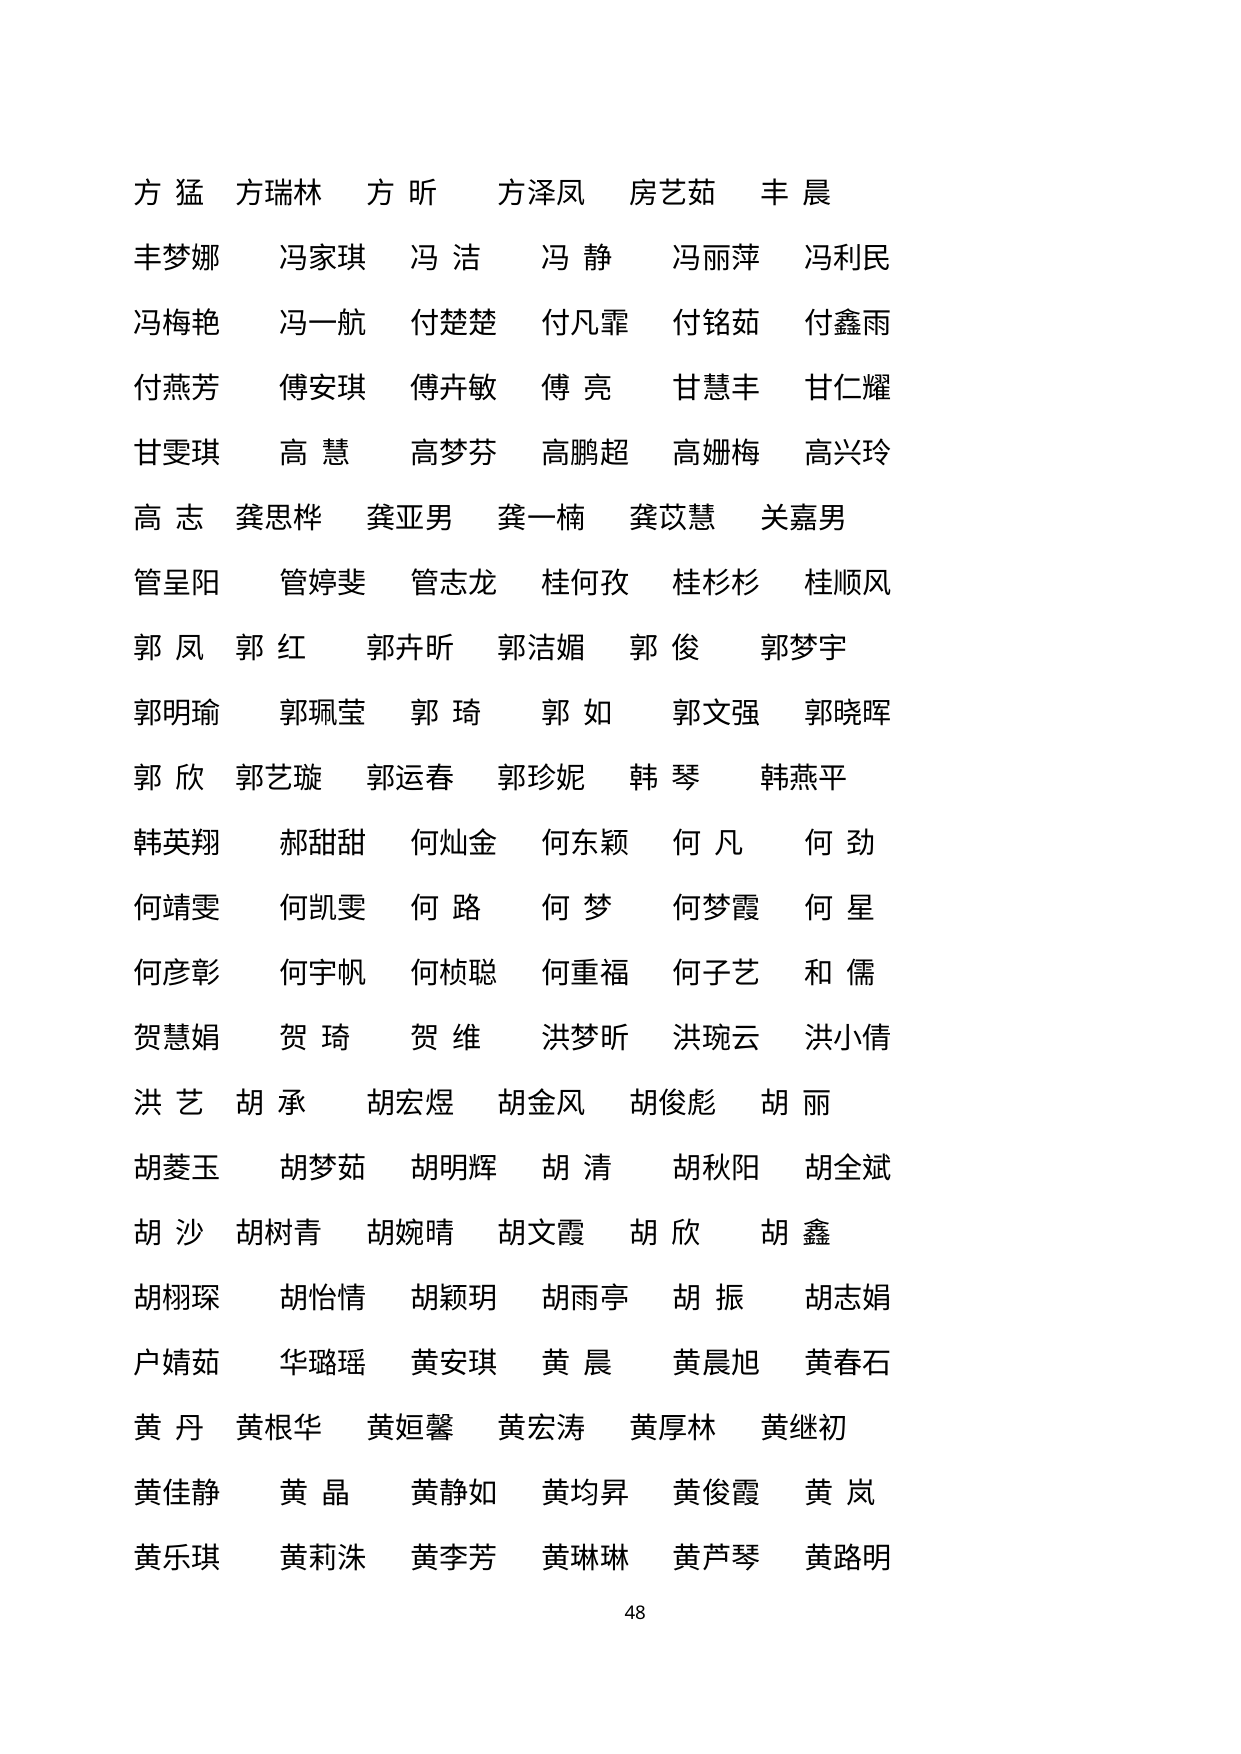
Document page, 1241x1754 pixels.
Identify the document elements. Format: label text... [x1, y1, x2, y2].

text 贺慧娟 贺 琦 贺 维 洪梦昕 洪琬云 洪小倩 [133, 1004, 1100, 1069]
text 付燕芳 傅安琪 傅卉敏 傅 亮 甘慧丰 甘仁耀 [133, 354, 1100, 419]
text 洪 艺 胡 承 胡宏煜 胡金风 胡俊彪 胡 丽 [133, 1069, 1100, 1134]
text 胡菱玉 胡梦茹 胡明辉 胡 清 胡秋阳 胡全斌 [133, 1134, 1100, 1199]
text 黄乐琪 黄莉洙 黄李芳 黄琳琳 黄芦琴 黄路明 [133, 1524, 1100, 1589]
text 黄 丹 黄根华 黄姮馨 黄宏涛 黄厚林 黄继初 [133, 1394, 1100, 1459]
text 何彦彰 何宇帆 何桢聪 何重福 何子艺 和 儒 [133, 939, 1100, 1004]
text 何靖雯 何凯雯 何 路 何 梦 何梦霞 何 星 [133, 874, 1100, 939]
text 丰梦娜 冯家琪 冯 洁 冯 静 冯丽萍 冯利民 [133, 224, 1100, 289]
text 郭明瑜 郭珮莹 郭 琦 郭 如 郭文强 郭晓晖 [133, 679, 1100, 744]
text 甘雯琪 高 慧 高梦芬 高鹏超 高姗梅 高兴玲 [133, 419, 1100, 484]
text 户婧茹 华璐瑶 黄安琪 黄 晨 黄晨旭 黄春石 [133, 1329, 1100, 1394]
text 郭 凤 郭 红 郭卉昕 郭洁媚 郭 俊 郭梦宇 [133, 614, 1100, 679]
text 方 猛 方瑞林 方 昕 方泽凤 房艺茹 丰 晨 [133, 159, 1100, 224]
text 郭 欣 郭艺璇 郭运春 郭珍妮 韩 琴 韩燕平 [133, 744, 1100, 809]
text 韩英翔 郝甜甜 何灿金 何东颖 何 凡 何 劲 [133, 809, 1100, 874]
text 管呈阳 管婷斐 管志龙 桂何孜 桂杉杉 桂顺风 [133, 549, 1100, 614]
text 胡 沙 胡树青 胡婉晴 胡文霞 胡 欣 胡 鑫 [133, 1199, 1100, 1264]
text 冯梅艳 冯一航 付楚楚 付凡霏 付铭茹 付鑫雨 [133, 289, 1100, 354]
text 胡栩琛 胡怡情 胡颖玥 胡雨亭 胡 振 胡志娟 [133, 1264, 1100, 1329]
text 黄佳静 黄 晶 黄静如 黄均昇 黄俊霞 黄 岚 [133, 1459, 1100, 1524]
text 高 志 龚思桦 龚亚男 龚一楠 龚苡慧 关嘉男 [133, 484, 1100, 549]
